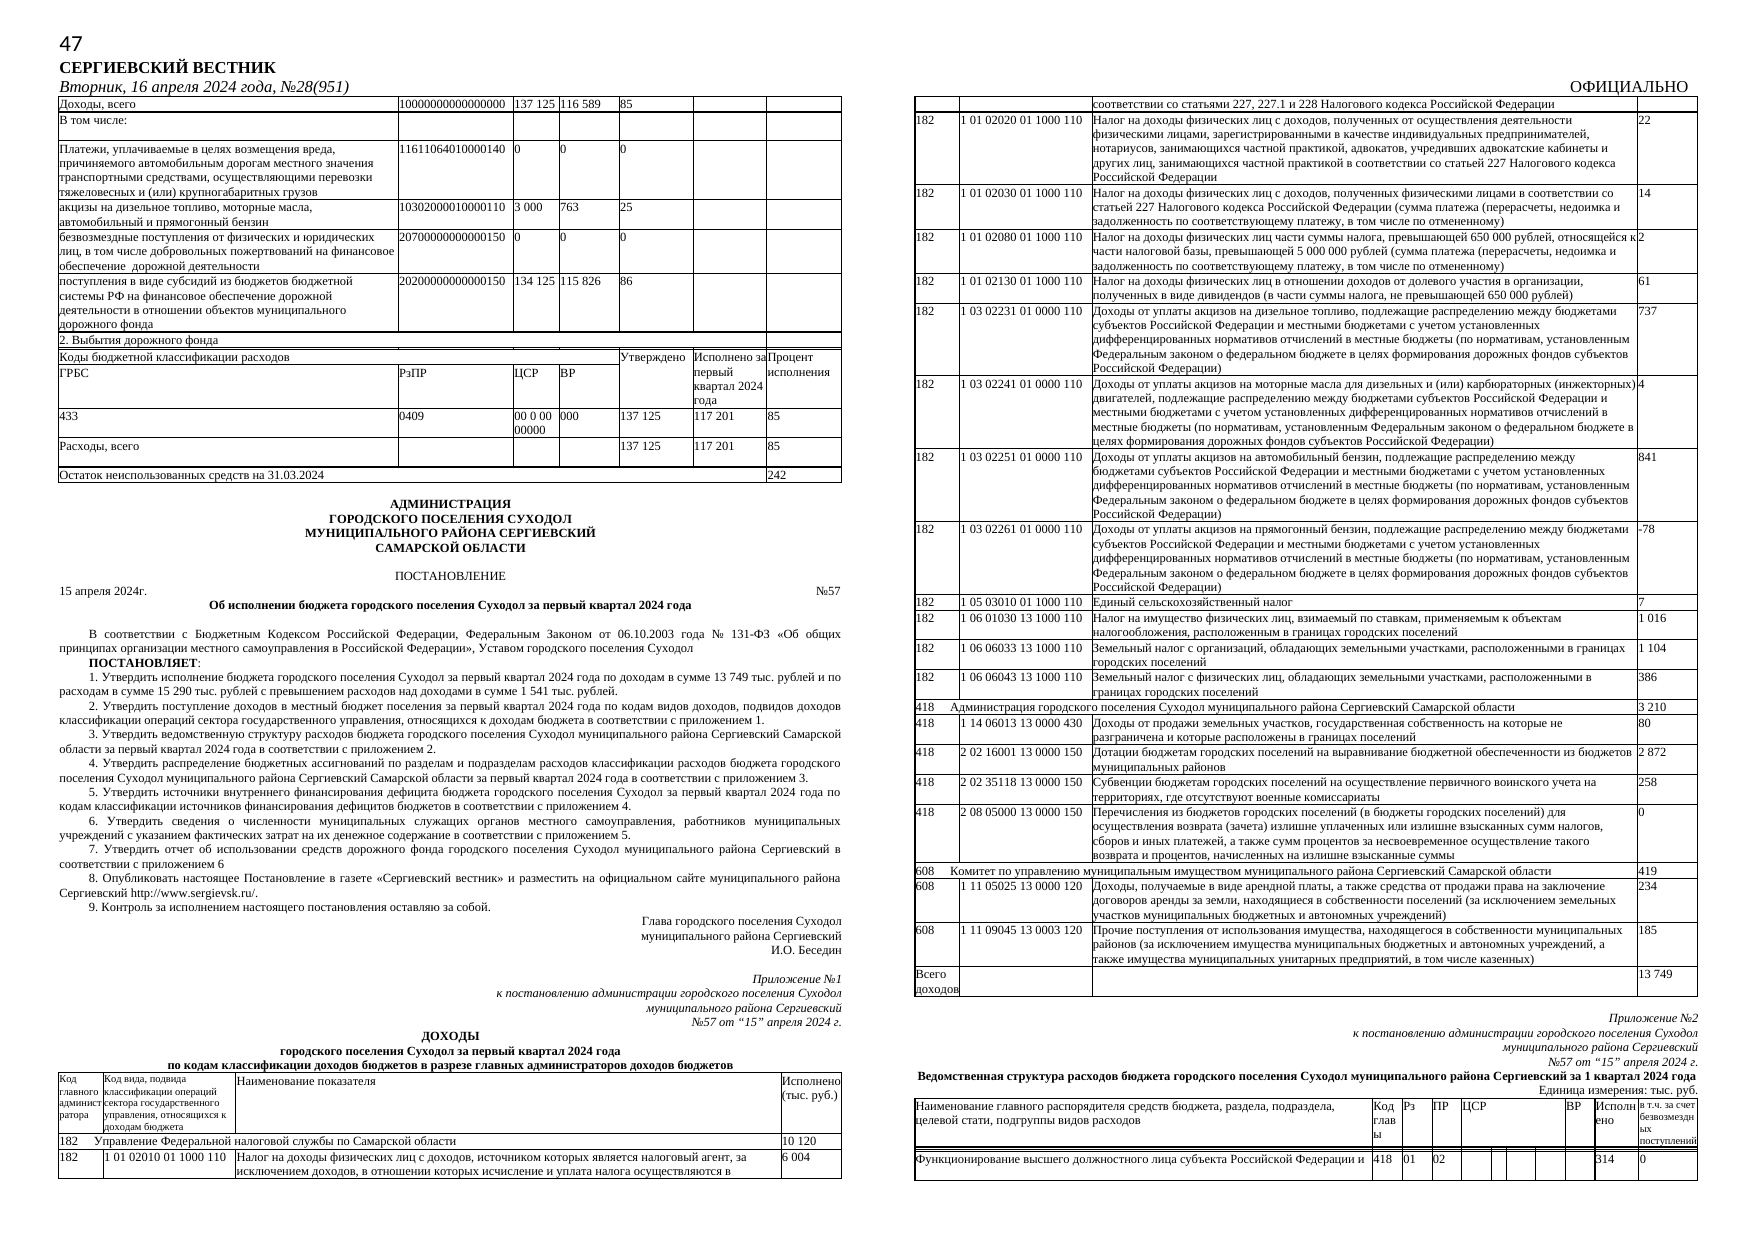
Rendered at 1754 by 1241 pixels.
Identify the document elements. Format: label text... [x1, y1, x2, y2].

text 8. Опубликовать настоящее Постановление в газете «Сергиевский вестник» и разместить на официальном сайте муниципального района Сергиевский http://www.sergievsk.ru/. [59, 871, 842, 900]
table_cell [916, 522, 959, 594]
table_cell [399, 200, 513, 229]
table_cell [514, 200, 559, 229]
text ПОСТАНОВЛЕНИЕ [59, 569, 842, 583]
text И.О. Беседин [59, 943, 842, 957]
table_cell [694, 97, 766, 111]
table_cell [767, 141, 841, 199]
text Приложение №1 [59, 972, 842, 986]
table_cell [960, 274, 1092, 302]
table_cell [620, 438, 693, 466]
text 5. Утвердить источники внутреннего финансирования дефицита бюджета городского поселения Суходол за первый квартал 2024 года по кодам классификации источников финансирования дефицитов бюджетов в соответствии с приложением 4. [59, 785, 842, 813]
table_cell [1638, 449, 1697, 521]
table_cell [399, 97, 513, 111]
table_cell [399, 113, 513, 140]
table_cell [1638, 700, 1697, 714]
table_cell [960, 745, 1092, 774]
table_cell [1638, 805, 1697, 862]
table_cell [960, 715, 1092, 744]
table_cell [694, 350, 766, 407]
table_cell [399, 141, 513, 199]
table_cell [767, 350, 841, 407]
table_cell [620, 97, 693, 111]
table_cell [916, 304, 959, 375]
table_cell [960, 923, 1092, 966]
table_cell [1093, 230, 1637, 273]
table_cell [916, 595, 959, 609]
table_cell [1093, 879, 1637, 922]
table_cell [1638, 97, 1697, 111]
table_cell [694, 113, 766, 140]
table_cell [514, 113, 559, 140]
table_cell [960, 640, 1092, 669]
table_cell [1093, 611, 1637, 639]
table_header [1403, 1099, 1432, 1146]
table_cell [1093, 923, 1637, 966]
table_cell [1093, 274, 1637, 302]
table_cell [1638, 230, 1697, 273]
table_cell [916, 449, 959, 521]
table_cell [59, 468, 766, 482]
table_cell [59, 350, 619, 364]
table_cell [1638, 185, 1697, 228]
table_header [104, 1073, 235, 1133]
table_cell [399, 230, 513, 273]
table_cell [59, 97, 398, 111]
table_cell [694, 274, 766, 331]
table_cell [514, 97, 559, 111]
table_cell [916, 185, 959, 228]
text Приложение №2 [915, 1011, 1698, 1026]
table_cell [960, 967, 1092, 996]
text муниципального района Сергиевский [59, 928, 842, 943]
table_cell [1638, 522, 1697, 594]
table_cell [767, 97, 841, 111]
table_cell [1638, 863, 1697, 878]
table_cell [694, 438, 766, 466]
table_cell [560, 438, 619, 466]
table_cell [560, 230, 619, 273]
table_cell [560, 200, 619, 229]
text АДМИНИСТРАЦИЯ [59, 497, 842, 512]
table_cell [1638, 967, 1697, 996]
text МУНИЦИПАЛЬНОГО РАЙОНА СЕРГИЕВСКИЙ [59, 526, 842, 540]
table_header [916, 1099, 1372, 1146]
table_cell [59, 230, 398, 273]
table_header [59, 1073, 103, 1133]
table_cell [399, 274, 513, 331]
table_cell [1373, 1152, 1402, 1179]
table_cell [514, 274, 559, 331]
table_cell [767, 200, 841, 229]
text Об исполнении бюджета городского поселения Суходол за первый квартал 2024 года [59, 598, 842, 612]
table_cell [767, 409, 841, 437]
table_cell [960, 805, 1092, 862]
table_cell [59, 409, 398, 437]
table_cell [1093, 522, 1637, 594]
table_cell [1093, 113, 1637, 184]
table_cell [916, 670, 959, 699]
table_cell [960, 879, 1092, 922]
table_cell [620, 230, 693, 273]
text 9. Контроль за исполнением настоящего постановления оставляю за собой. [59, 900, 842, 914]
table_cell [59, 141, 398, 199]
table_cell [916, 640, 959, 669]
text №57 от “15” апреля 2024 г. [915, 1054, 1698, 1069]
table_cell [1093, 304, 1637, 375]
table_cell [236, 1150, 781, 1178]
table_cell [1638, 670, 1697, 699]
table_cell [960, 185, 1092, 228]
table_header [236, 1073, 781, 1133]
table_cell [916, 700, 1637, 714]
text ГОРОДСКОГО ПОСЕЛЕНИЯ СУХОДОЛ [59, 512, 842, 526]
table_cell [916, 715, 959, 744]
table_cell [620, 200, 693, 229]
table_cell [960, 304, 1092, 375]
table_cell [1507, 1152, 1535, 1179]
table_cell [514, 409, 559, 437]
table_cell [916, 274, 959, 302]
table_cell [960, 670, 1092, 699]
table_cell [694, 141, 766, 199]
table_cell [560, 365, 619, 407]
text к постановлению администрации городского поселения Суходол [59, 986, 842, 1000]
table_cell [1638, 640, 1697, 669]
text Глава городского поселения Суходол [59, 914, 842, 928]
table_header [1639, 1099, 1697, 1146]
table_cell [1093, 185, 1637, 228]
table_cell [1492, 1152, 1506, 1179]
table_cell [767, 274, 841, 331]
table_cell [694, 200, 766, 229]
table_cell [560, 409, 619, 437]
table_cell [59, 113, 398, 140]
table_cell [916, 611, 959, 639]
text В соответствии с Бюджетным Кодексом Российской Федерации, Федеральным Законом от 06.10.2003 года № 131-ФЗ «Об общих принципах организации местного самоуправления в Российской Федерации», Уставом городского поселения Суходол [59, 627, 842, 655]
text САМАРСКОЙ ОБЛАСТИ [59, 540, 842, 555]
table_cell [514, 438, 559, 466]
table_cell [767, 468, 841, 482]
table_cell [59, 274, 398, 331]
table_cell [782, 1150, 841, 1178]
text муниципального района Сергиевский [59, 1000, 842, 1015]
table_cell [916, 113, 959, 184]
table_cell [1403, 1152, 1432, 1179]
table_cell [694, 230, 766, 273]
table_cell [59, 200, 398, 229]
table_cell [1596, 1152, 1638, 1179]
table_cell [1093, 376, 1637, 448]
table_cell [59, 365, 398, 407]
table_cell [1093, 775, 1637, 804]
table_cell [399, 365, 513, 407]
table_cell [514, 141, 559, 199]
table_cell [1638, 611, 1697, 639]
text 3. Утвердить ведомственную структуру расходов бюджета городского поселения Суходол муниципального района Сергиевский Самарской области за первый квартал 2024 года в соответствии с приложением 2. [59, 727, 842, 756]
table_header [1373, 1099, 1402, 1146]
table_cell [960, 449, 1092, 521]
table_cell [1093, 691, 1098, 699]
text 2. Утвердить поступление доходов в местный бюджет поселения за первый квартал 2024 года по кодам видов доходов, подвидов доходов классификации операций сектора государственного управления, относящихся к доходам бюджета в соответствии с приложением 1. [59, 698, 842, 727]
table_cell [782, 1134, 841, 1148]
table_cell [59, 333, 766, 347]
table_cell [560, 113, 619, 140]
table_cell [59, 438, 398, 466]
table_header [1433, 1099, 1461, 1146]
text по кодам классификации доходов бюджетов в разрезе главных администраторов доходов бюджетов [59, 1058, 842, 1072]
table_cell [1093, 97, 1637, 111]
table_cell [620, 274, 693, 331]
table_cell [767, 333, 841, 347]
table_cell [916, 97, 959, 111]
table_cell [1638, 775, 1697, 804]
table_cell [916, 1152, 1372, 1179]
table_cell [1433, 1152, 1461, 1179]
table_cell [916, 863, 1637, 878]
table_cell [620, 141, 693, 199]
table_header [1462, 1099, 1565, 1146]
text ДОХОДЫ [59, 1029, 842, 1043]
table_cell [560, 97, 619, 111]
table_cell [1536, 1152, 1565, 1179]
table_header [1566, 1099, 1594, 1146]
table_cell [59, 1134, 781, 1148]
text 4. Утвердить распределение бюджетных ассигнований по разделам и подразделам расходов классификации расходов бюджета городского поселения Суходол муниципального района Сергиевский Самарской области за первый квартал 2024 года в соответствии с приложением 3. [59, 756, 842, 785]
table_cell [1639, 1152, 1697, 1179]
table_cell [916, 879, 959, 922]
text городского поселения Суходол за первый квартал 2024 года [59, 1043, 842, 1058]
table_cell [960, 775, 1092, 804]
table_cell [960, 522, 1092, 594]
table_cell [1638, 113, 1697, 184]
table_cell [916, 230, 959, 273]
text к постановлению администрации городского поселения Суходол [915, 1026, 1698, 1040]
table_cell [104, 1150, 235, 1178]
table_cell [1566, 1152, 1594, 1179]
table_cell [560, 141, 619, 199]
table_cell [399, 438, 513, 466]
text Ведомственная структура расходов бюджета городского поселения Суходол муниципального района Сергиевский за 1 квартал 2024 года [915, 1069, 1698, 1083]
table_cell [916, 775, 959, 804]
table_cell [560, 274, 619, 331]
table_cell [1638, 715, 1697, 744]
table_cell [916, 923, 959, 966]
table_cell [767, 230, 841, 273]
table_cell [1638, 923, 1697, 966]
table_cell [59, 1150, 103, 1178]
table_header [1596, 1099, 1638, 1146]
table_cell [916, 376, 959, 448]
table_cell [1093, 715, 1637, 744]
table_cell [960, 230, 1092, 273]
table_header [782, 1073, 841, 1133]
text №57 от “15” апреля 2024 г. [59, 1015, 842, 1029]
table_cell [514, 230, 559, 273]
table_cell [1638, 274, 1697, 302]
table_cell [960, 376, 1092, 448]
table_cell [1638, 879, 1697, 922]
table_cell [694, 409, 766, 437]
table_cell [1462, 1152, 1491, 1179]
text Единица измерения: тыс. руб. [915, 1083, 1698, 1097]
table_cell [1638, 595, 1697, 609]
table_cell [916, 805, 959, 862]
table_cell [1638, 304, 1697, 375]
text 15 апреля 2024г. №57 [59, 583, 842, 598]
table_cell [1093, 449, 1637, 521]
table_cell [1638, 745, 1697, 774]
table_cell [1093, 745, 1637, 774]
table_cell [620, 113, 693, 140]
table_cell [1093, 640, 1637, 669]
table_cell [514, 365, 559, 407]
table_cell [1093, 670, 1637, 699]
text ПОСТАНОВЛЯЕТ: [59, 655, 842, 670]
text 1. Утвердить исполнение бюджета городского поселения Суходол за первый квартал 2024 года по доходам в сумме 13 749 тыс. рублей и по расходам в сумме 15 290 тыс. рублей с превышением расходов над доходами в сумме 1 541 тыс. рублей. [59, 670, 842, 698]
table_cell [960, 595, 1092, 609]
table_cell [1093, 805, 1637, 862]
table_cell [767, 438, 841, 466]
text 6. Утвердить сведения о численности муниципальных служащих органов местного самоуправления, работников муниципальных учреждений с указанием фактических затрат на их денежное содержание в соответствии с приложением 5. [59, 813, 842, 842]
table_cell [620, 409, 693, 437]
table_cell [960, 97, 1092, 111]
text муниципального района Сергиевский [915, 1040, 1698, 1054]
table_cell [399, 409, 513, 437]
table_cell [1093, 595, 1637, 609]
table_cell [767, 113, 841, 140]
text 7. Утвердить отчет об использовании средств дорожного фонда городского поселения Суходол муниципального района Сергиевский в соответствии с приложением 6 [59, 842, 842, 871]
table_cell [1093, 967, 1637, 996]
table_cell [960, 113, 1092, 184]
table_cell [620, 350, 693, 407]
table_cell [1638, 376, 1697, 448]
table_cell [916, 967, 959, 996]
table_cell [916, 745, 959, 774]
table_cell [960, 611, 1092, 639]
